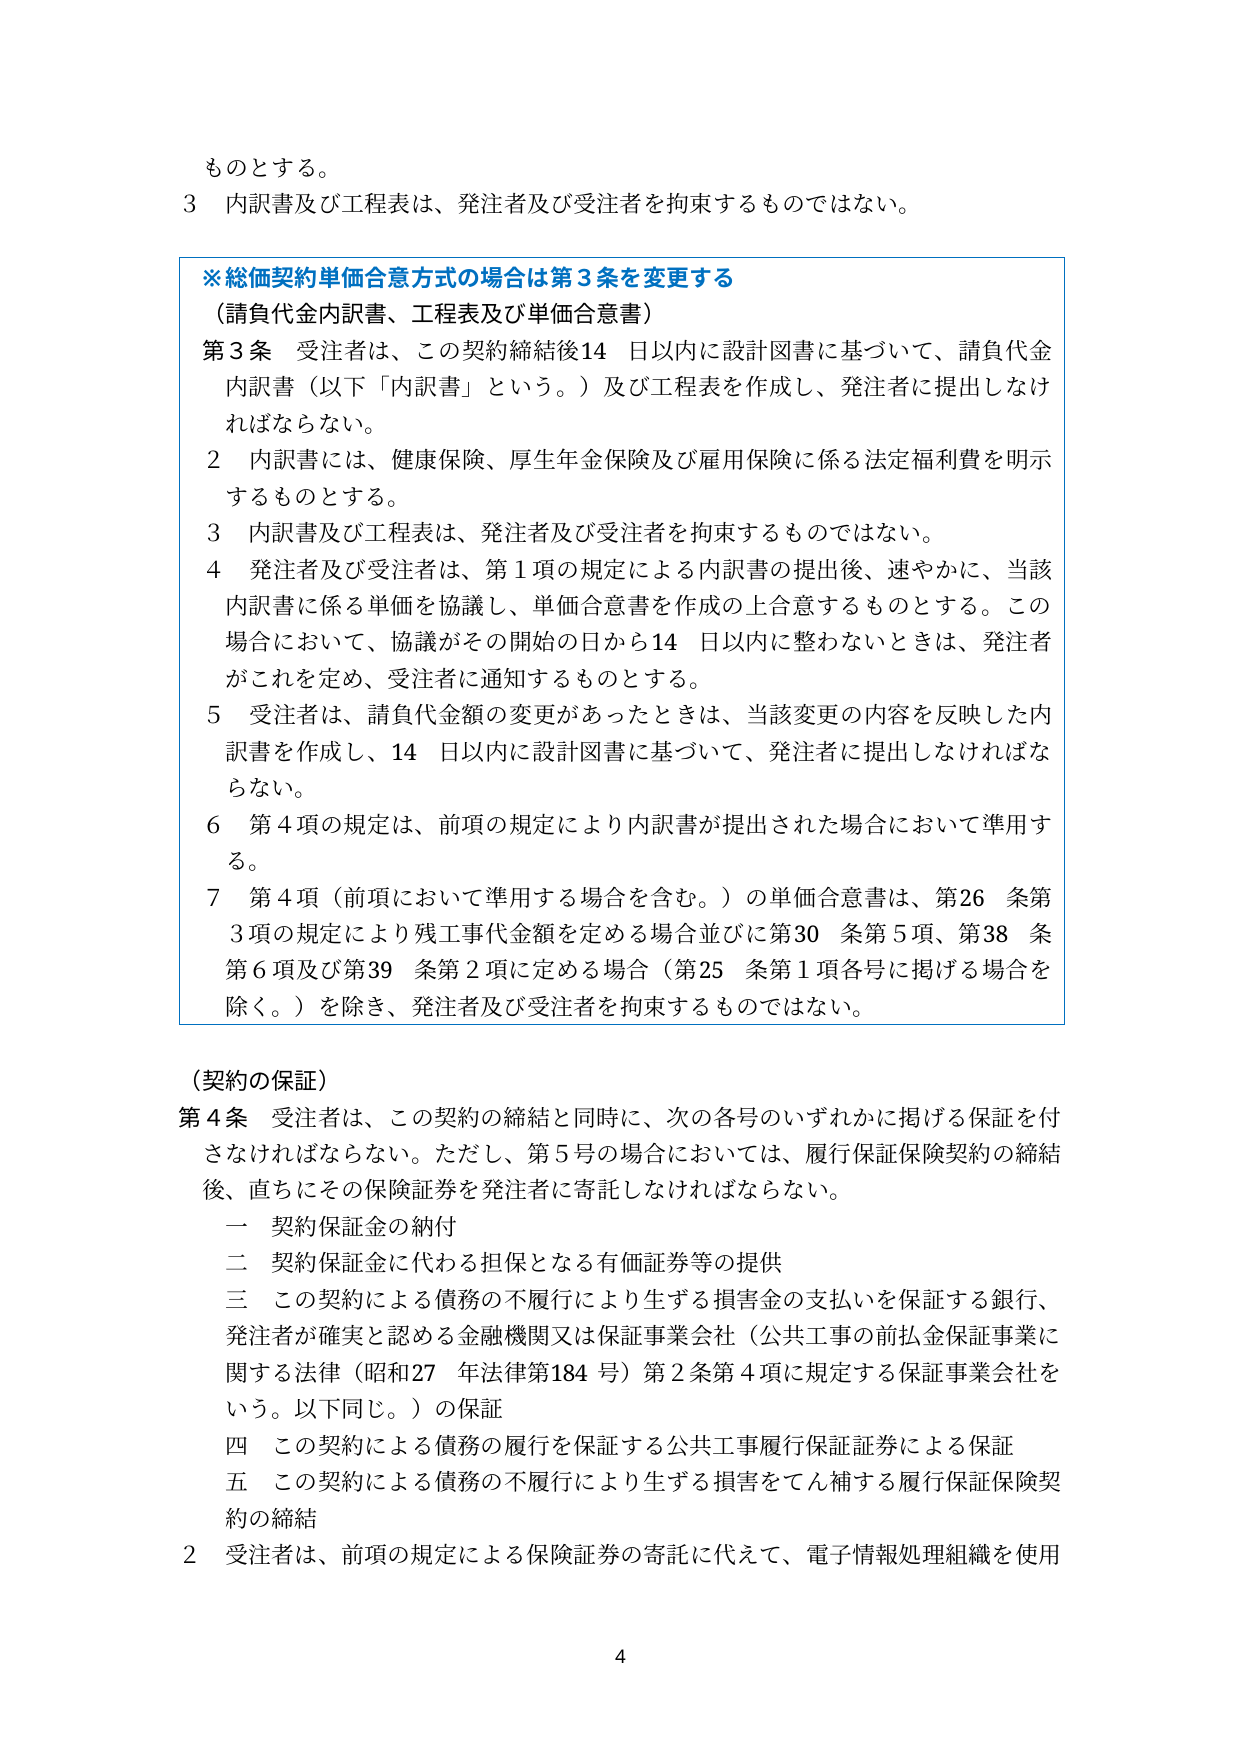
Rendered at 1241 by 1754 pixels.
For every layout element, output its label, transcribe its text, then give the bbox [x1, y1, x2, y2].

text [179, 1535, 1061, 1572]
text 四 この契約による債務の履行を保証する公共工事履行保証証券による保証 [202, 1426, 1061, 1462]
text 三 この契約による債務の不履行により生ずる損害金の支払いを保証する銀行、発注者が確実と認める金融機関又は保証事業会社（公共工事の前払金保証事業に関する法律（昭和27年法律第184号）第２条第４項に規定する保証事業会社をいう。以下同じ。）の保証 [202, 1280, 1061, 1426]
text 五 この契約による債務の不履行により生ずる損害をてん補する履行保証保険契約の締結 [202, 1462, 1061, 1535]
text ３ 内訳書及び工程表は、発注者及び受注者を拘束するものではない。 [179, 184, 1061, 221]
text 一 契約保証金の納付 [202, 1207, 1061, 1244]
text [179, 148, 1061, 184]
table_header ※総価契約単価合意方式の場合は第３条を変更する （請負代金内訳書、工程表及び単価合意書） 第３条 受注者は、この契約締結後14日以内に設計図書に基づいて、請負代金内訳書（以下「内訳書」という。）及び工程表を作成し、発注者に提出しなければならない。 ２ 内訳書には、健康保険、厚生年金保険及び雇用保険に係る法定福利費を明示するものとする。 ３ 内訳書及び工程表は、発注者及び受注者を拘束するものではない。 ４ 発注者及び受注者は、第１項の規定による内訳書の提出後、速やかに、当該内訳書に係る単価を協議し、単価合意書を作成の上合意するものとする。この場合において、協議がその開始の日から14日以内に整わないときは、発注者がこれを定め、受注者に通知するものとする。 ５ 受注者は、請負代金額の変更があったときは、当該変更の内容を反映した内訳書を作成し、14日以内に設計図書に基づいて、発注者に提出しなければならない。 ６ 第４項の規定は、前項の規定により内訳書が提出された場合において準用する。 ７ 第４項（前項において準用する場合を含む。）の単価合意書は、第26条第３項の規定により残工事代金額を定める場合並びに第30条第５項、第38条第６項及び第39条第２項に定める場合（第25条第１項各号に掲げる場合を除く。）を除き、発注者及び受注者を拘束するものではない。 [180, 258, 1064, 1024]
text 二 契約保証金に代わる担保となる有価証券等の提供 [202, 1244, 1061, 1280]
text 第４条 受注者は、この契約の締結と同時に、次の各号のいずれかに掲げる保証を付さなければならない。ただし、第５号の場合においては、履行保証保険契約の締結後、直ちにその保険証券を発注者に寄託しなければならない。 [179, 1098, 1061, 1207]
text （契約の保証） [179, 1061, 1061, 1098]
